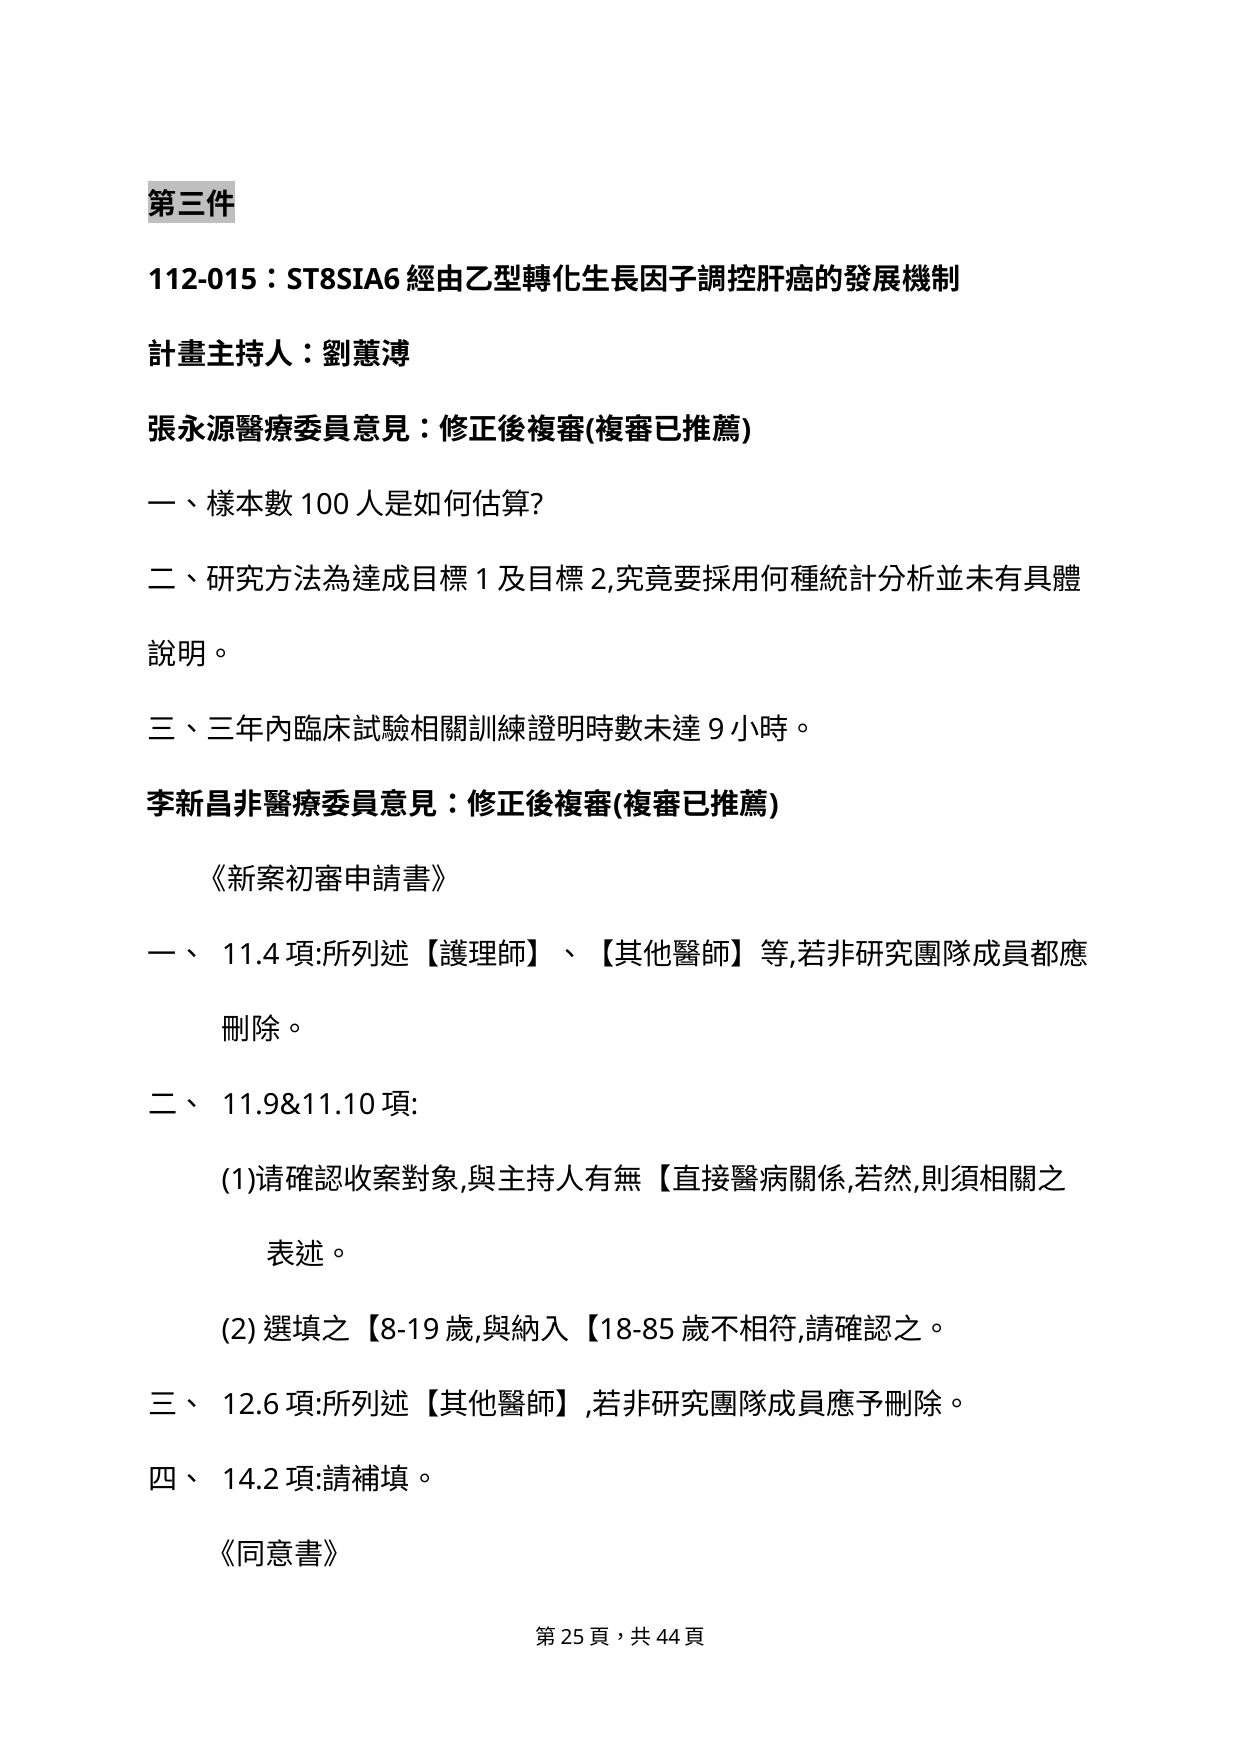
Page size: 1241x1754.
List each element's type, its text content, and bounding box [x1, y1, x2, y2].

text 計畫主持人：劉蕙溥 [148, 314, 1093, 389]
text (2) 選填之【8-19歲,與納入【18-85歲不相符,請確認之。 [221, 1289, 1093, 1364]
text 三、三年內臨床試驗相關訓練證明時數未達9小時。 [148, 689, 1093, 764]
list 11.4項:所列述【護理師】、【其他醫師】等,若非研究團隊成員都應刪除。 [148, 914, 1093, 1064]
text 《同意書》 [148, 1514, 1093, 1589]
text 第三件 [148, 164, 1093, 239]
list 12.6項:所列述【其他醫師】,若非研究團隊成員應予刪除。 [148, 1364, 1093, 1439]
text 表述。 [266, 1214, 1093, 1289]
text 張永源醫療委員意見：修正後複審(複審已推薦) [148, 389, 1093, 464]
text 二、研究方法為達成目標1及目標2,究竟要採用何種統計分析並未有具體說明。 [148, 539, 1093, 689]
text (1)请確認收案對象,與主持人有無【直接醫病關係,若然,則須相關之 [148, 1139, 1093, 1214]
text 李新昌非醫療委員意見：修正後複審(複審已推薦) [146, 764, 1107, 839]
text 一、樣本數100人是如何估算? [148, 464, 1093, 539]
list 《新案初審申請書》 [198, 839, 1093, 914]
list 14.2項:請補填。 [148, 1439, 1093, 1514]
list 11.9&11.10項: [148, 1064, 1093, 1139]
text 112-015：ST8SIA6經由乙型轉化生長因子調控肝癌的發展機制 [148, 239, 1093, 314]
